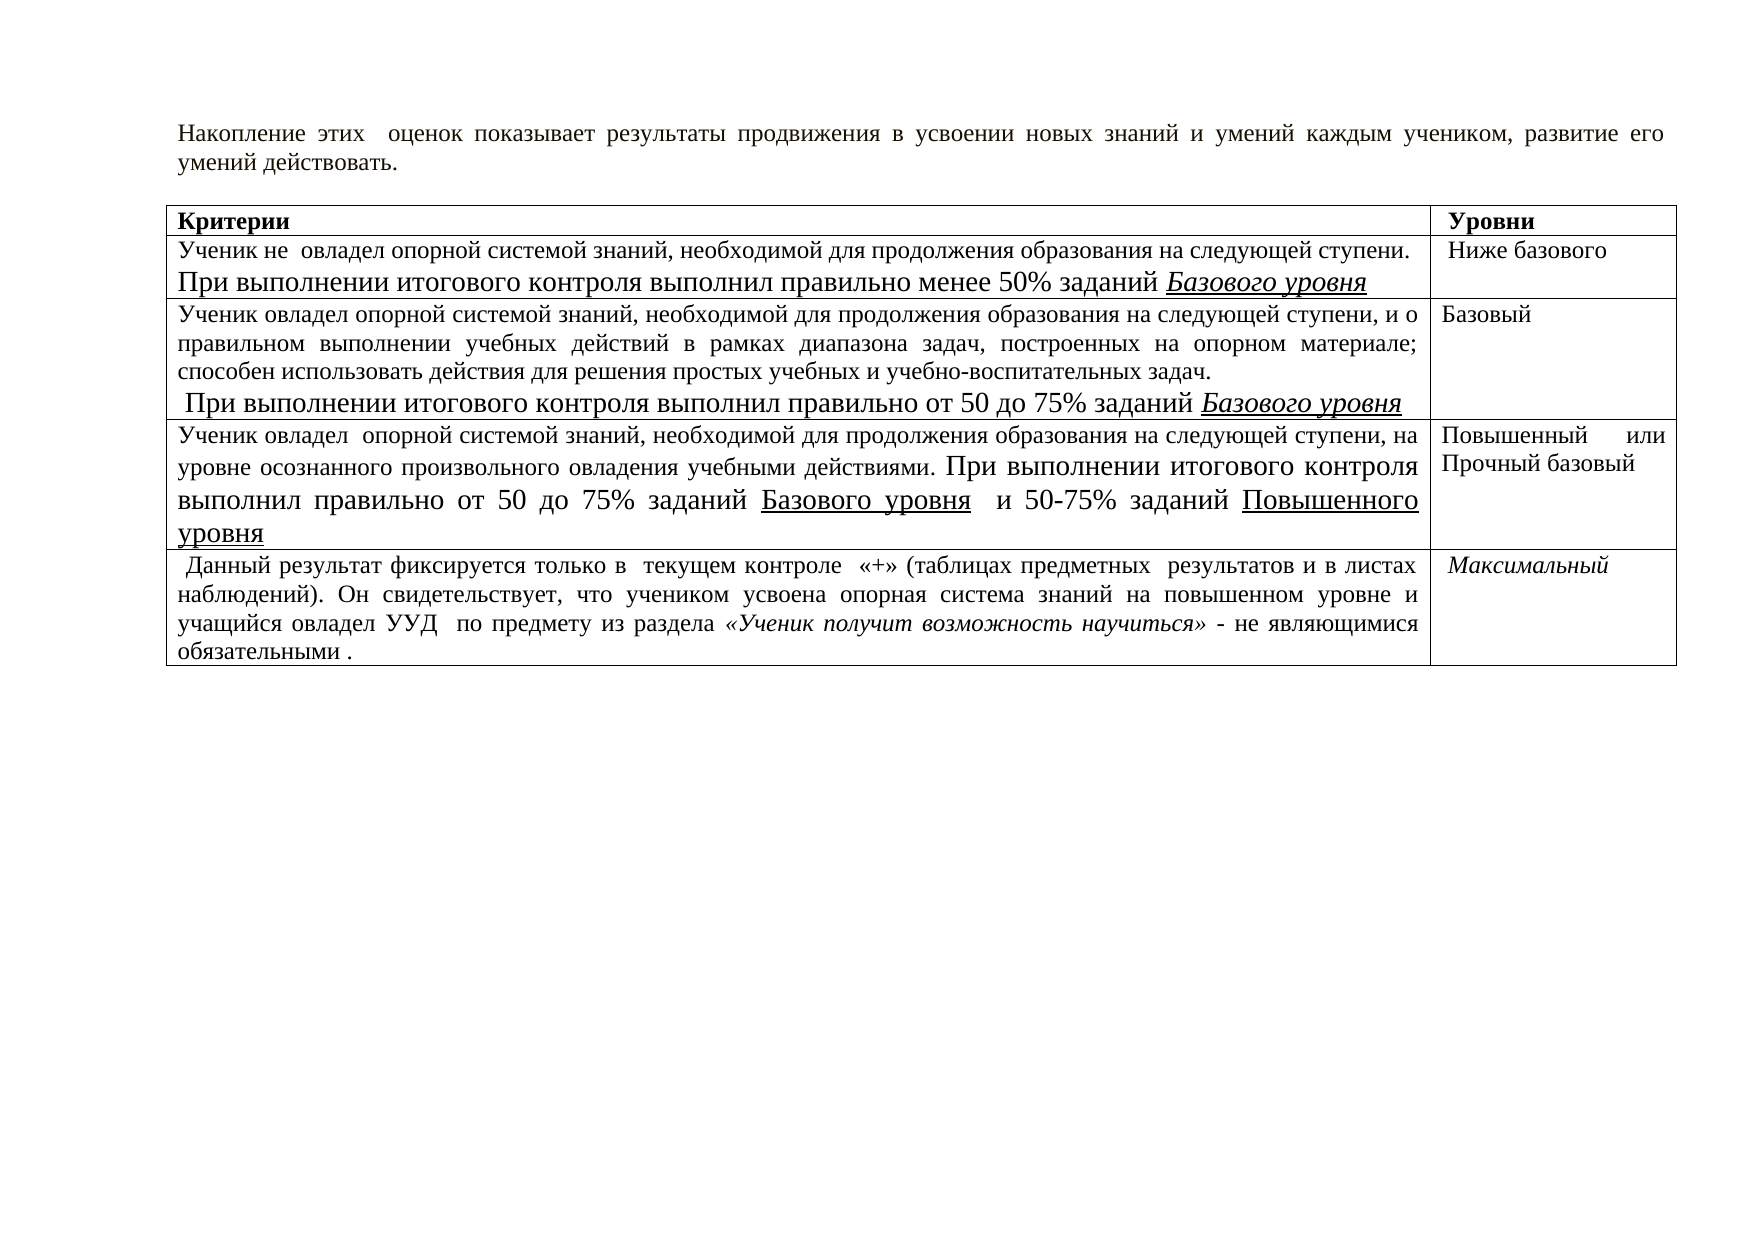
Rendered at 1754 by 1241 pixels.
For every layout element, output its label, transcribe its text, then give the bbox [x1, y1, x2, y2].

table_cell Ученик овладел опорной системой знаний, необходимой для продолжения образования на следующей ступени, на уровне осознанного произвольного овладения учебными действиями. При выполнении итогового контроля выполнил правильно от 50 до 75% заданий Базового уровня и 50-75% заданий Повышенного уровня [167, 420, 1430, 549]
table_cell Повышенный или Прочный базовый [1431, 420, 1676, 549]
table_cell Максимальный [1431, 550, 1676, 665]
table_header Уровни [1431, 206, 1676, 234]
table_cell Базовый [1431, 299, 1676, 419]
table_cell Ниже базового [1431, 236, 1676, 298]
table_cell Ученик не овладел опорной системой знаний, необходимой для продолжения образования на следующей ступени. При выполнении итогового контроля выполнил правильно менее 50% заданий Базового уровня [167, 236, 1430, 298]
table_cell Ученик овладел опорной системой знаний, необходимой для продолжения образования на следующей ступени, и о правильном выполнении учебных действий в рамках диапазона задач, построенных на опорном материале; способен использовать действия для решения простых учебных и учебно-воспитательных задач. При выполнении итогового контроля выполнил правильно от 50 до 75% заданий Базового уровня [167, 299, 1430, 419]
table_cell Данный результат фиксируется только в текущем контроле «+» (таблицах предметных результатов и в листах наблюдений). Он свидетельствует, что учеником усвоена опорная система знаний на повышенном уровне и учащийся овладел УУД по предмету из раздела «Ученик получит возможность научиться» - не являющимися обязательными . [167, 550, 1430, 665]
text Накопление этих оценок показывает результаты продвижения в усвоении новых знаний и умений каждым учеником, развитие его умений действовать. [177, 118, 1665, 176]
table_header Критерии [167, 206, 1430, 234]
